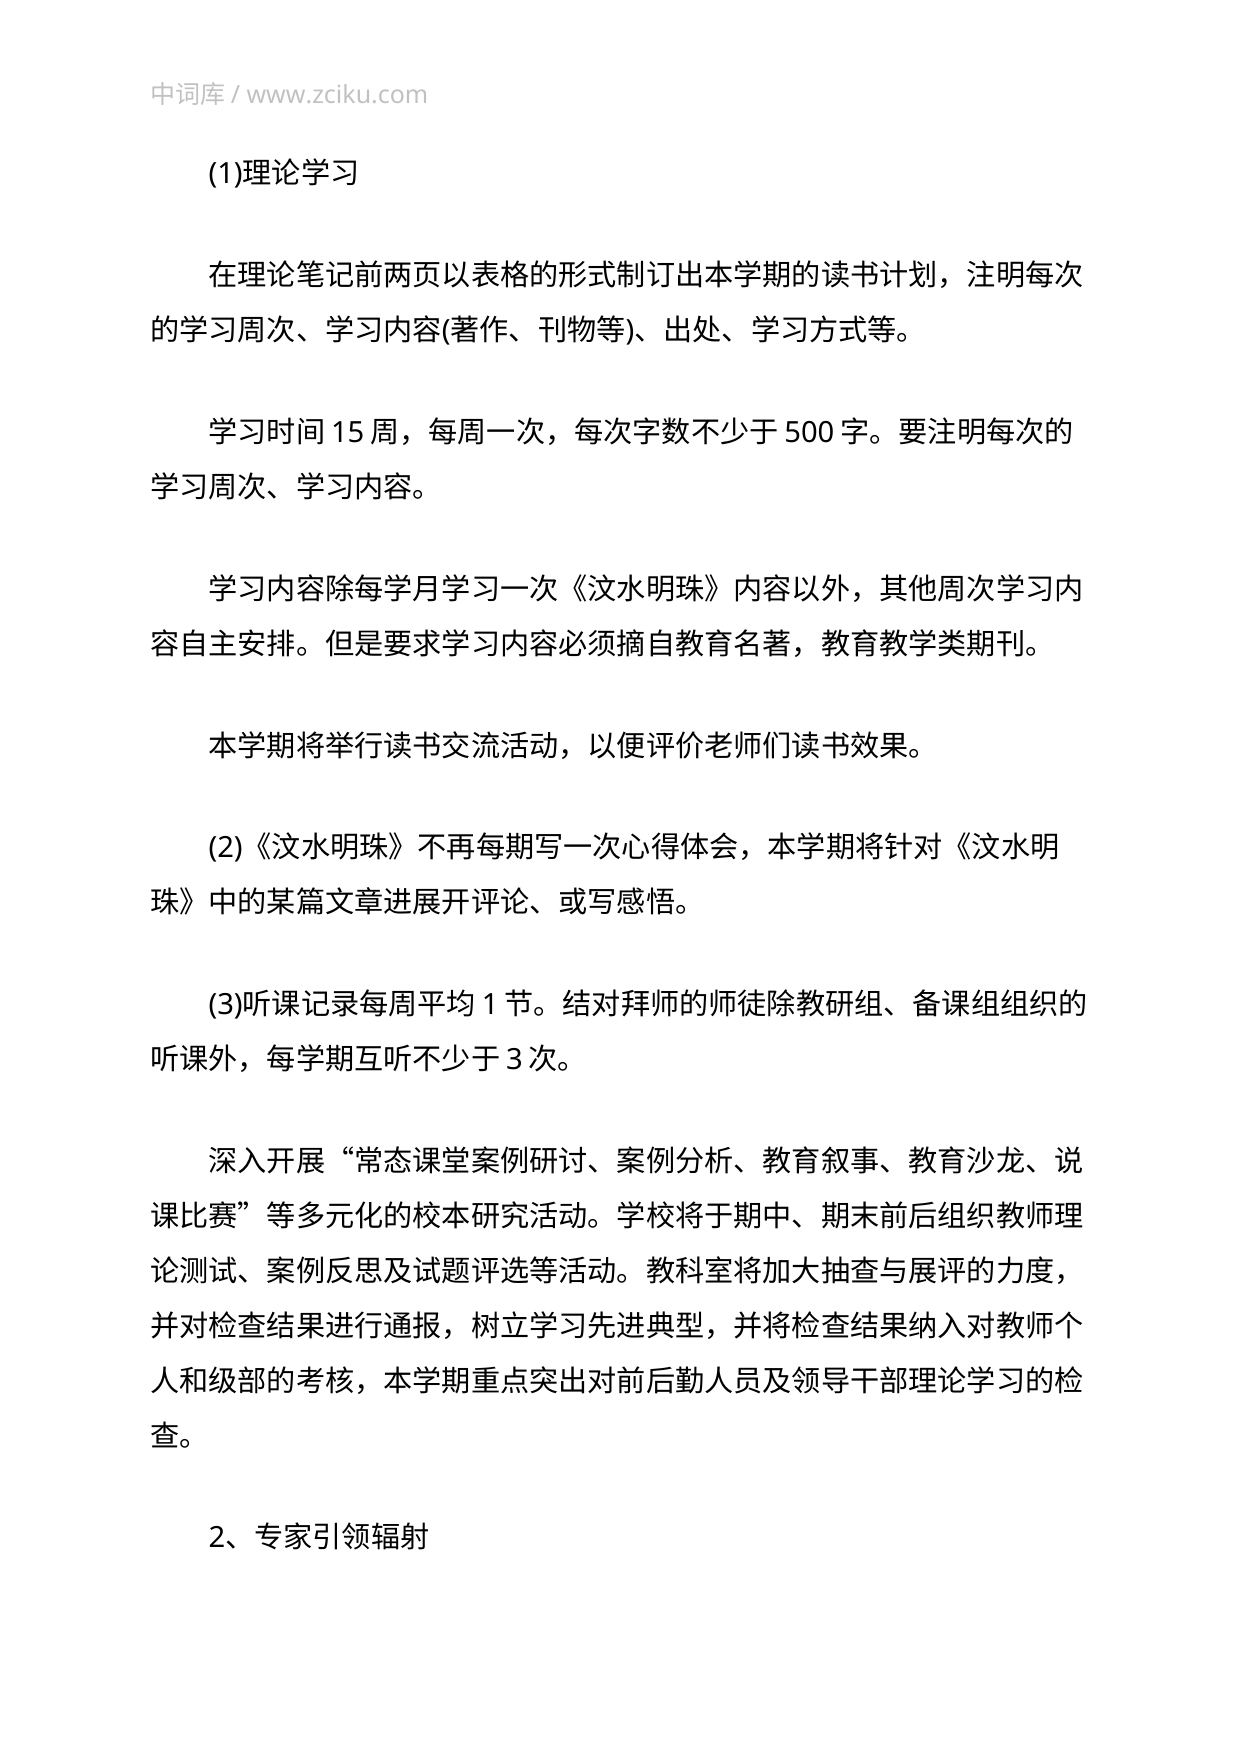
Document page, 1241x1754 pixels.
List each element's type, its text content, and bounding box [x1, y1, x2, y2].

text 2、专家引领辐射 [150, 1514, 1090, 1556]
text 深入开展“常态课堂案例研讨、案例分析、教育叙事、教育沙龙、说课比赛”等多元化的校本研究活动。学校将于期中、期末前后组织教师理论测试、案例反思及试题评选等活动。教科室将加大抽查与展评的力度，并对检查结果进行通报，树立学习先进典型，并将检查结果纳入对教师个人和级部的考核，本学期重点突出对前后勤人员及领导干部理论学习的检查。 [150, 1138, 1090, 1454]
text 学习内容除每学月学习一次《汶水明珠》内容以外，其他周次学习内容自主安排。但是要求学习内容必须摘自教育名著，教育教学类期刊。 [150, 566, 1090, 663]
text (2)《汶水明珠》不再每期写一次心得体会，本学期将针对《汶水明珠》中的某篇文章进展开评论、或写感悟。 [150, 824, 1090, 921]
text 学习时间15周，每周一次，每次字数不少于500字。要注明每次的学习周次、学习内容。 [150, 409, 1090, 506]
text 本学期将举行读书交流活动，以便评价老师们读书效果。 [150, 722, 1090, 764]
text (1)理论学习 [150, 150, 1090, 192]
text 在理论笔记前两页以表格的形式制订出本学期的读书计划，注明每次的学习周次、学习内容(著作、刊物等)、出处、学习方式等。 [150, 252, 1090, 349]
text (3)听课记录每周平均1节。结对拜师的师徒除教研组、备课组组织的听课外，每学期互听不少于3次。 [150, 981, 1090, 1078]
